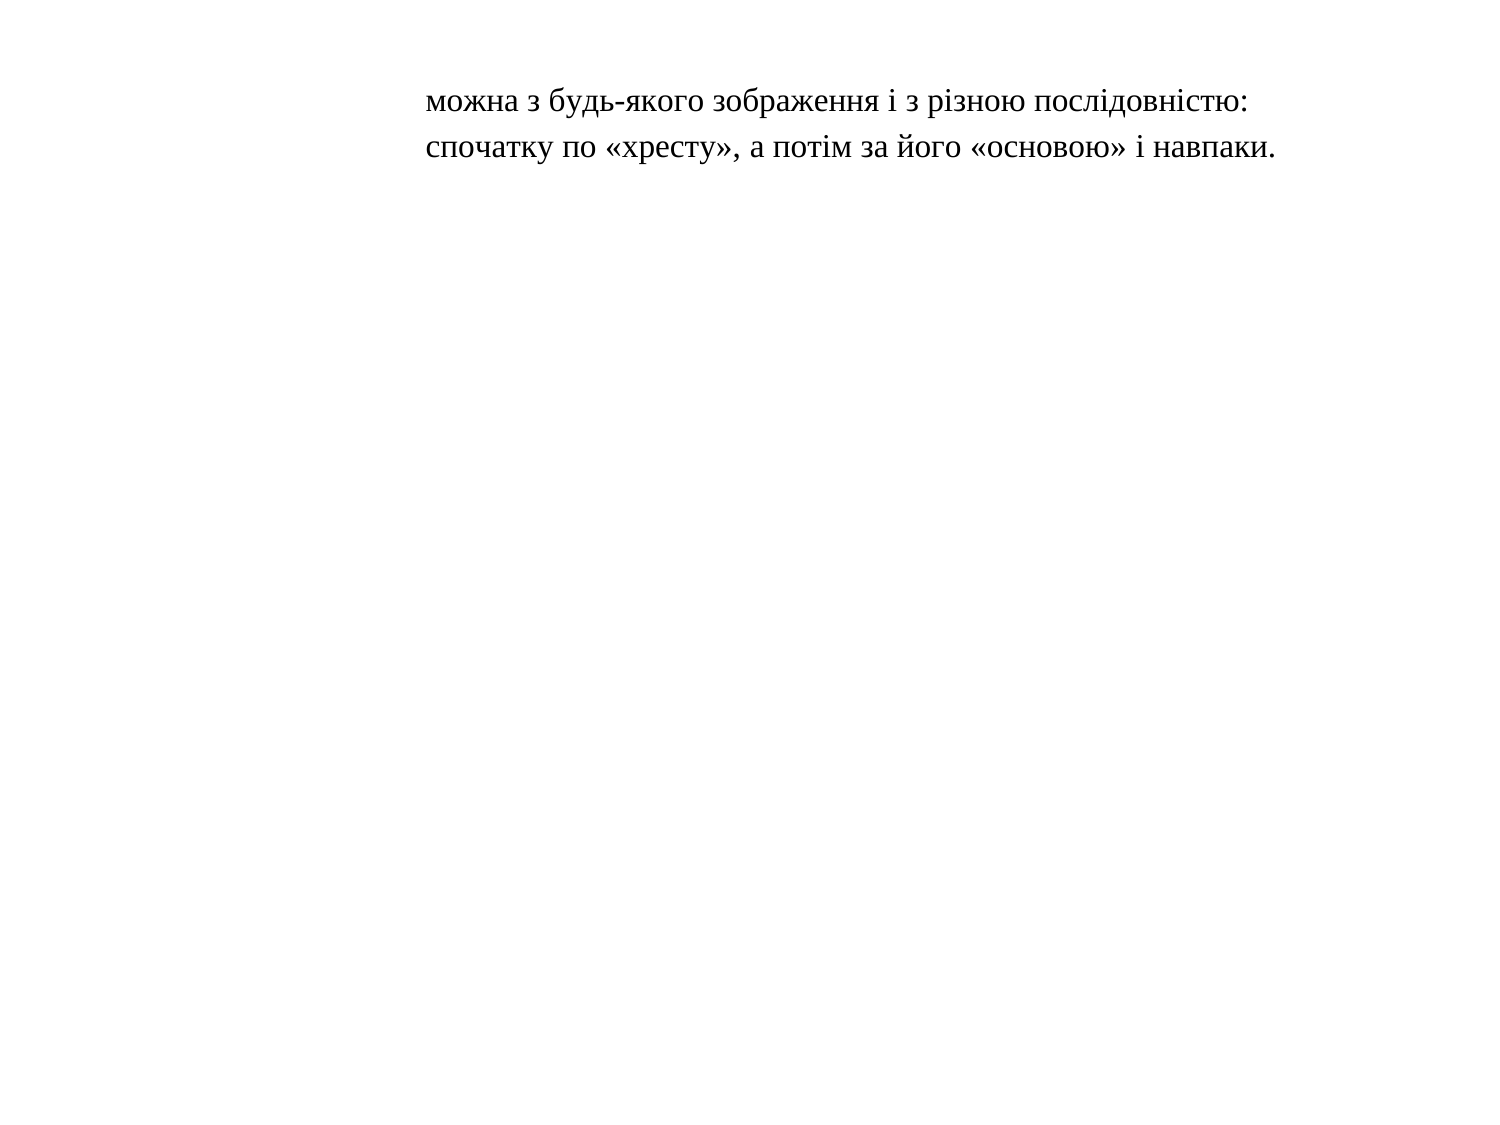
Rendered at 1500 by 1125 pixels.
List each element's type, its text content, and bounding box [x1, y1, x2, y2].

text можна з будь-якого зображення і з різною послідовністю: спочатку по «хресту», а потім за його «основою» і навпаки. [425, 73, 1311, 164]
